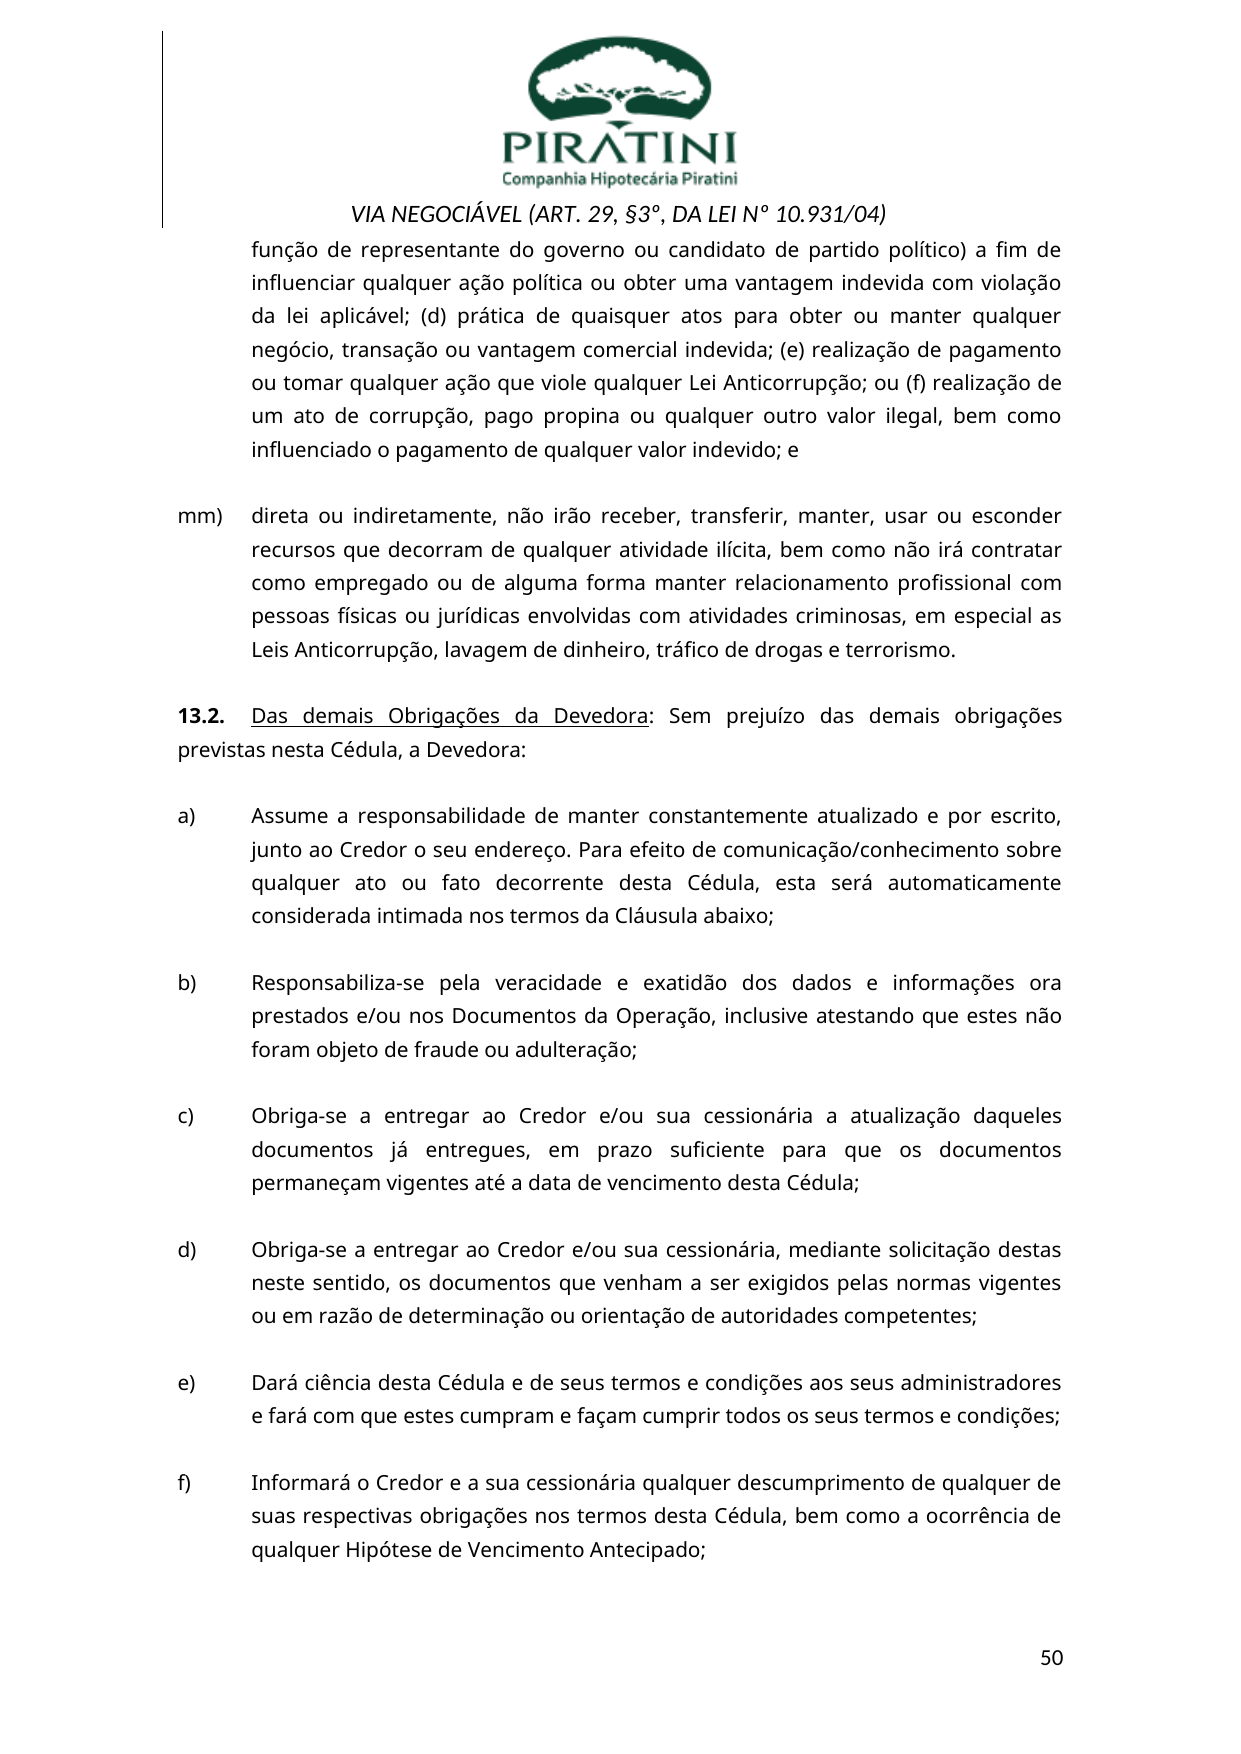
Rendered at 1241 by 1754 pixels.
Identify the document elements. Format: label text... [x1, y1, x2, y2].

picture [502, 30, 738, 198]
list Obriga-se a entregar ao Credor e/ou sua cessionária, mediante solicitação destas neste sentido, os documentos que venham a ser exigidos pelas normas vigentes ou em razão de determinação ou orientação de autoridades competentes; [177, 1230, 1063, 1330]
list direta ou indiretamente, não irão receber, transferir, manter, usar ou esconder recursos que decorram de qualquer atividade ilícita, bem como não irá contratar como empregado ou de alguma forma manter relacionamento profissional com pessoas físicas ou jurídicas envolvidas com atividades criminosas, em especial as Leis Anticorrupção, lavagem de dinheiro, tráfico de drogas e terrorismo. [177, 497, 1063, 664]
list Assume a responsabilidade de manter constantemente atualizado e por escrito, junto ao Credor o seu endereço. Para efeito de comunicação/conhecimento sobre qualquer ato ou fato decorrente desta Cédula, esta será automaticamente considerada intimada nos termos da Cláusula abaixo; [177, 797, 1063, 930]
list Obriga-se a entregar ao Credor e/ou sua cessionária a atualização daqueles documentos já entregues, em prazo suficiente para que os documentos permaneçam vigentes até a data de vencimento desta Cédula; [177, 1097, 1063, 1197]
list Das demais Obrigações da Devedora: Sem prejuízo das demais obrigações previstas nesta Cédula, a Devedora: [177, 697, 1063, 764]
list Dará ciência desta Cédula e de seus termos e condições aos seus administradores e fará com que estes cumpram e façam cumprir todos os seus termos e condições; [177, 1364, 1063, 1430]
list Responsabiliza-se pela veracidade e exatidão dos dados e informações ora prestados e/ou nos Documentos da Operação, inclusive atestando que estes não foram objeto de fraude ou adulteração; [177, 964, 1063, 1064]
list Informará o Credor e a sua cessionária qualquer descumprimento de qualquer de suas respectivas obrigações nos termos desta Cédula, bem como a ocorrência de qualquer Hipótese de Vencimento Antecipado; [177, 1464, 1063, 1564]
